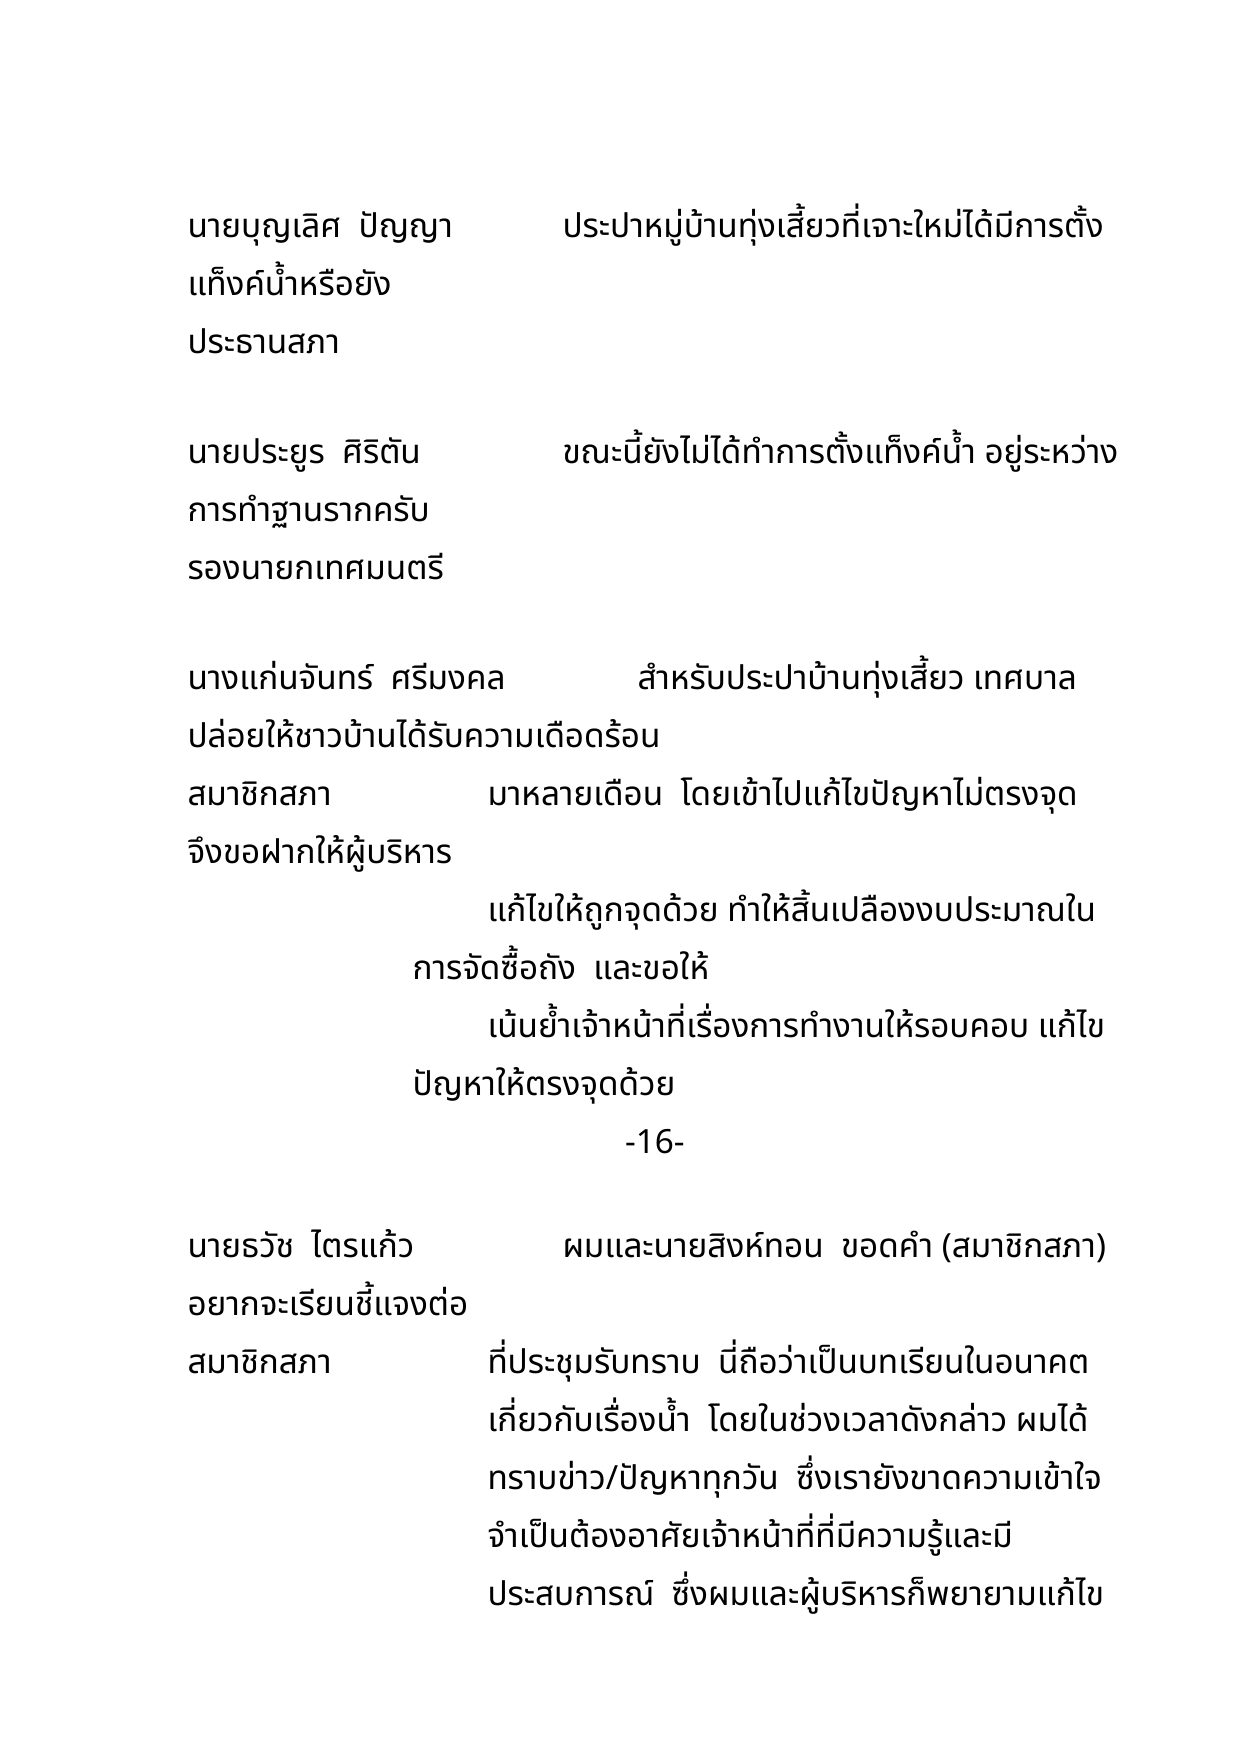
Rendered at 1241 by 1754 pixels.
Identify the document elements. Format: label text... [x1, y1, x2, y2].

text นายประยูร ศิริตัน ขณะนี้ยังไม่ได้ทำการตั้งแท็งค์น้ำ อยู่ระหว่างการทำฐานรากครับ [187, 428, 1122, 536]
text สมาชิกสภา มาหลายเดือน โดยเข้าไปแก้ไขปัญหาไม่ตรงจุด จึงขอฝากให้ผู้บริหาร [187, 770, 1122, 878]
text นางแก่นจันทร์ ศรีมงคล สำหรับประปาบ้านทุ่งเสี้ยว เทศบาลปล่อยให้ชาวบ้านได้รับความเดือดร้อน [187, 654, 1122, 762]
text -16- [187, 1117, 1122, 1163]
text แก้ไขให้ถูกจุดด้วย ทำให้สิ้นเปลืองงบประมาณในการจัดซื้อถัง และขอให้ [412, 886, 1122, 994]
text นายธวัช ไตรแก้ว ผมและนายสิงห์ทอน ขอดคำ (สมาชิกสภา) อยากจะเรียนชี้แจงต่อ [187, 1222, 1122, 1330]
text รองนายกเทศมนตรี [187, 544, 1122, 594]
text ประธานสภา [187, 318, 1122, 368]
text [187, 1338, 1122, 1620]
text เน้นย้ำเจ้าหน้าที่เรื่องการทำงานให้รอบคอบ แก้ไขปัญหาให้ตรงจุดด้วย [412, 1002, 1122, 1110]
text นายบุญเลิศ ปัญญา ประปาหมู่บ้านทุ่งเสี้ยวที่เจาะใหม่ได้มีการตั้งแท็งค์น้ำหรือยัง [187, 202, 1122, 311]
